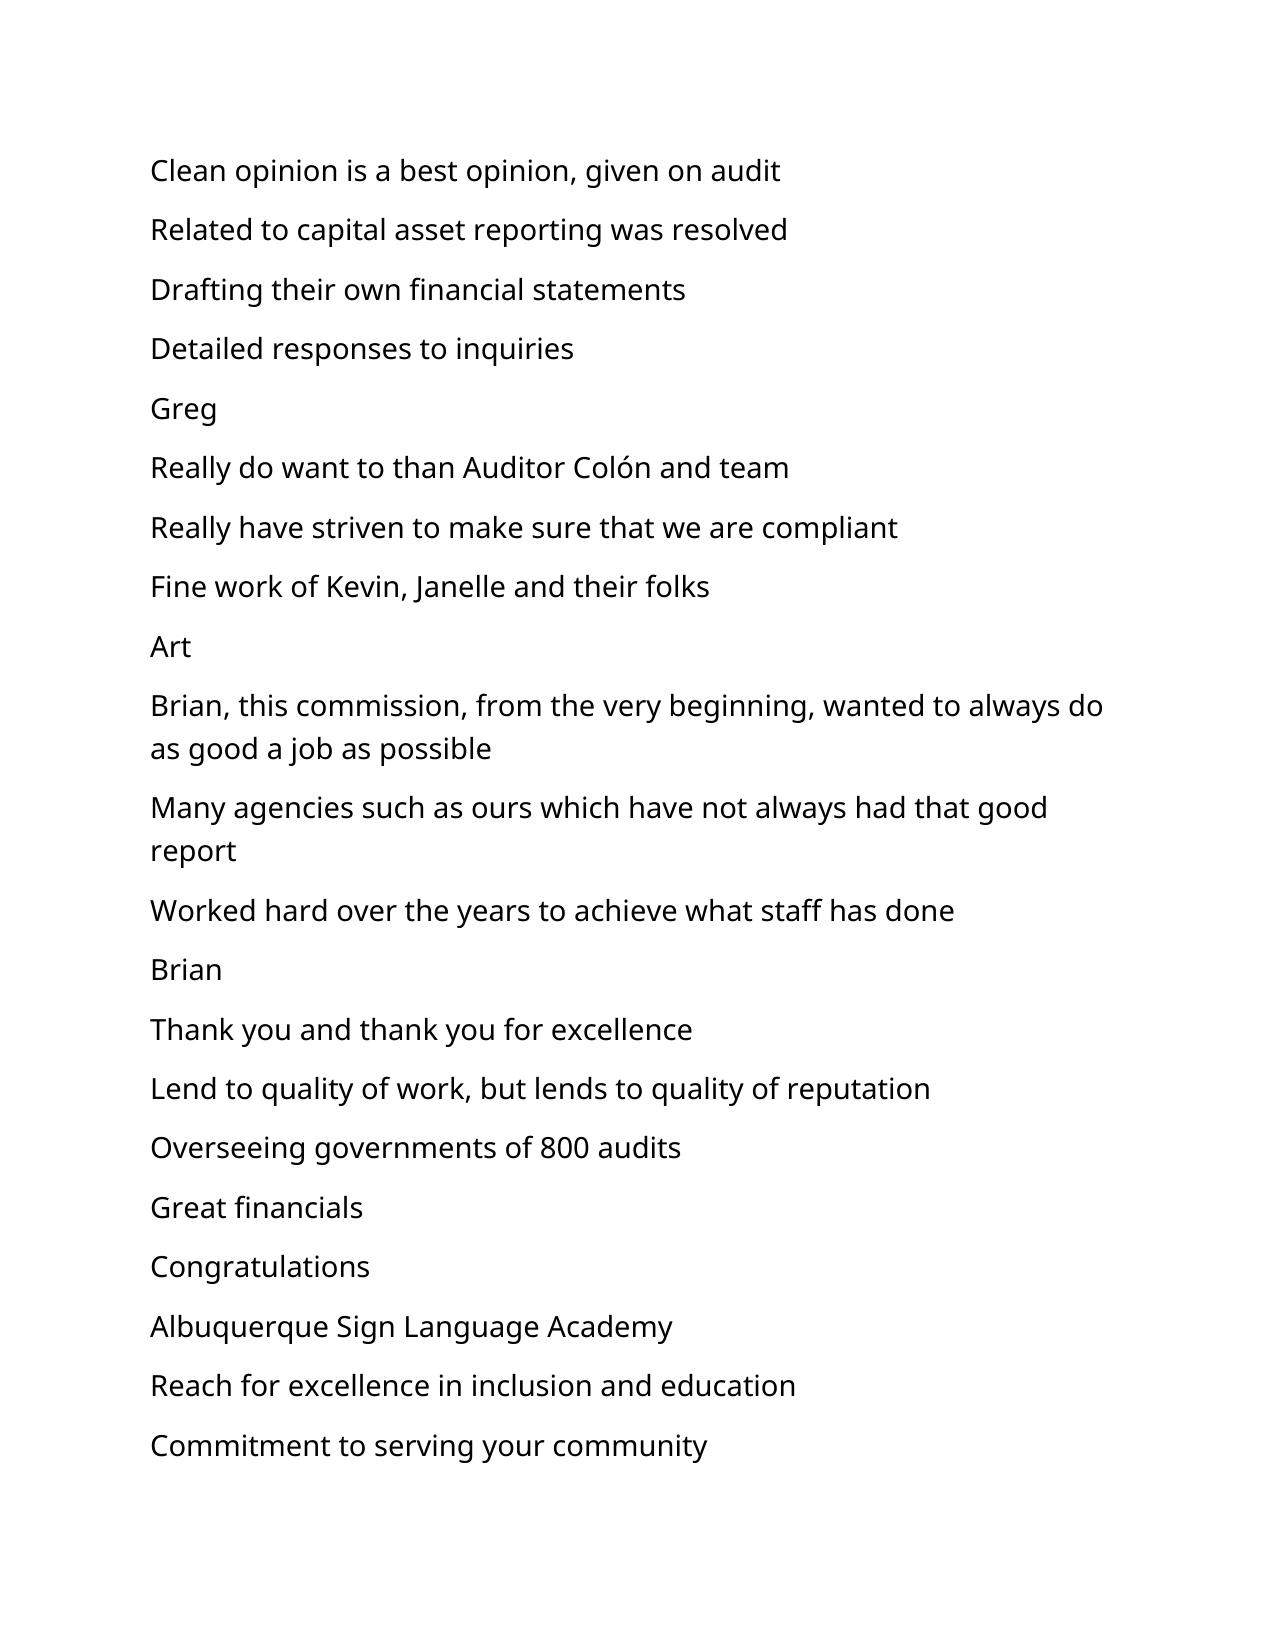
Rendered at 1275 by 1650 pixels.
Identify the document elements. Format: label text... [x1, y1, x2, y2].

text Detailed responses to inquiries [150, 328, 1125, 368]
text Really do want to than Auditor Colón and team [150, 447, 1125, 487]
text Congratulations [150, 1247, 1125, 1286]
text Worked hard over the years to achieve what staff has done [150, 890, 1125, 929]
text Clean opinion is a best opinion, given on audit [150, 150, 1125, 190]
text Great financials [150, 1187, 1125, 1227]
text Fine work of Kevin, Janelle and their folks [150, 566, 1125, 606]
text Overseeing governments of 800 audits [150, 1128, 1125, 1167]
text Really have striven to make sure that we are compliant [150, 507, 1125, 547]
text Brian [150, 949, 1125, 989]
text Thank you and thank you for excellence [150, 1009, 1125, 1048]
text Art [150, 626, 1125, 666]
text Many agencies such as ours which have not always had that good report [150, 788, 1125, 870]
text Drafting their own financial statements [150, 269, 1125, 309]
text Albuquerque Sign Language Academy [150, 1306, 1125, 1346]
text Commitment to serving your community [150, 1425, 1125, 1465]
text Reach for excellence in inclusion and education [150, 1366, 1125, 1405]
text Greg [150, 388, 1125, 428]
text Brian, this commission, from the very beginning, wanted to always do as good a job as possible [150, 685, 1125, 768]
text Related to capital asset reporting was resolved [150, 209, 1125, 249]
text Lend to quality of work, but lends to quality of reputation [150, 1068, 1125, 1108]
